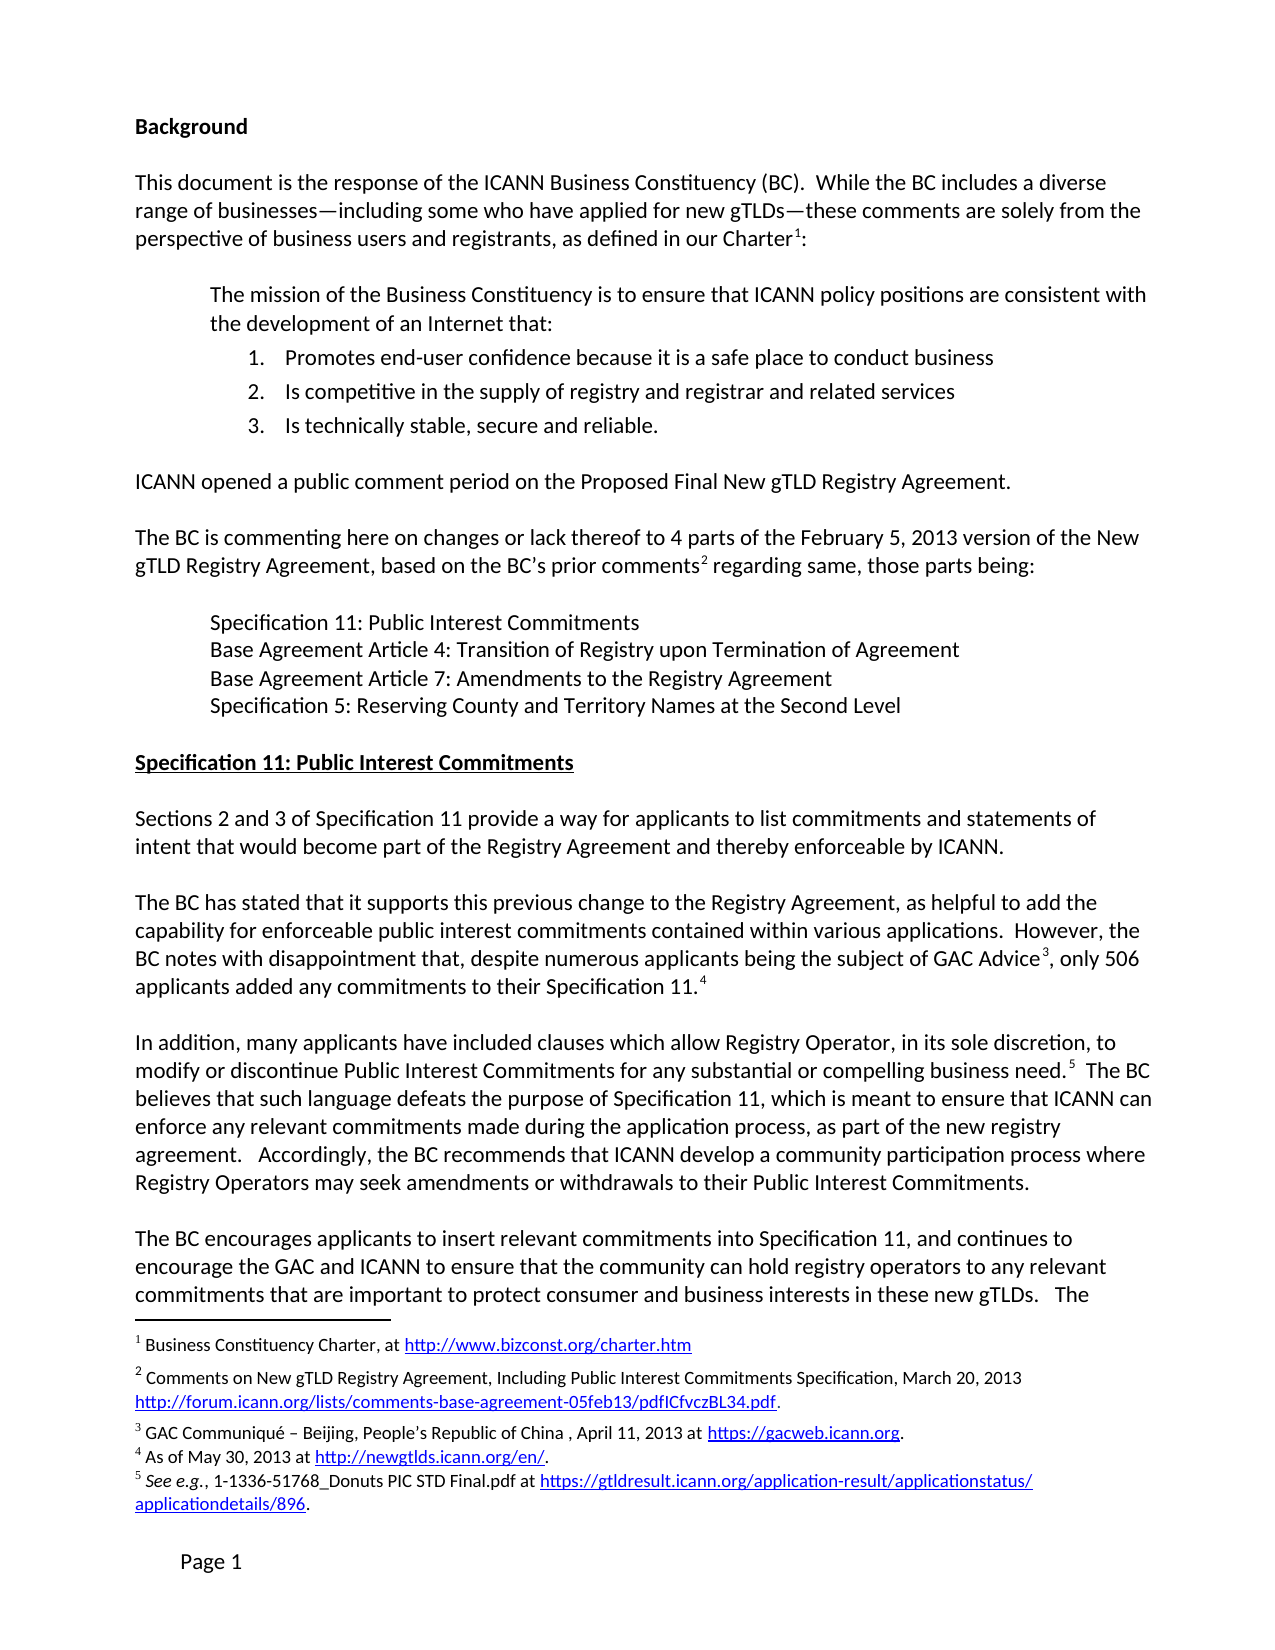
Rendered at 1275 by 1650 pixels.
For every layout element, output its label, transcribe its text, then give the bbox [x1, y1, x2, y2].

text Base Agreement Article 7: Amendments to the Registry Agreement [135, 664, 1155, 692]
text The BC is commenting here on changes or lack thereof to 4 parts of the February 5, 2013 version of the New gTLD Registry Agreement, based on the BC’s prior comments regarding same, those parts being: [135, 523, 1155, 579]
text In addition, many applicants have included clauses which allow Registry Operator, in its sole discretion, to modify or discontinue Public Interest Commitments for any substantial or compelling business need. The BC believes that such language defeats the purpose of Specification 11, which is meant to ensure that ICANN can enforce any relevant commitments made during the application process, as part of the new registry agreement. Accordingly, the BC recommends that ICANN develop a community participation process where Registry Operators may seek amendments or withdrawals to their Public Interest Commitments. [135, 1028, 1155, 1196]
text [135, 1224, 1155, 1308]
text Specification 11: Public Interest Commitments [135, 608, 1155, 636]
list Is technically stable, secure and reliable. [247, 411, 1155, 439]
text The BC has stated that it supports this previous change to the Registry Agreement, as helpful to add the capability for enforceable public interest commitments contained within various applications. However, the BC notes with disappointment that, despite numerous applicants being the subject of GAC Advice, only 506 applicants added any commitments to their Specification 11. [135, 888, 1155, 1000]
text This document is the response of the ICANN Business Constituency (BC). While the BC includes a diverse range of businesses—including some who have applied for new gTLDs—these comments are solely from the perspective of business users and registrants, as defined in our Charter: [135, 168, 1155, 253]
text Background [135, 112, 1155, 141]
text Sections 2 and 3 of Specification 11 provide a way for applicants to list commitments and statements of intent that would become part of the Registry Agreement and thereby enforceable by ICANN. [135, 804, 1155, 860]
text ICANN opened a public comment period on the Proposed Final New gTLD Registry Agreement. [135, 467, 1155, 496]
list Is competitive in the supply of registry and registrar and related services [247, 377, 1155, 405]
text Base Agreement Article 4: Transition of Registry upon Termination of Agreement [135, 636, 1155, 664]
text Specification 11: Public Interest Commitments [135, 748, 1155, 776]
text The mission of the Business Constituency is to ensure that ICANN policy positions are consistent with the development of an Internet that: [210, 281, 1155, 337]
list Promotes end-user confidence because it is a safe place to conduct business [247, 343, 1155, 371]
text Specification 5: Reserving County and Territory Names at the Second Level [135, 692, 1155, 720]
